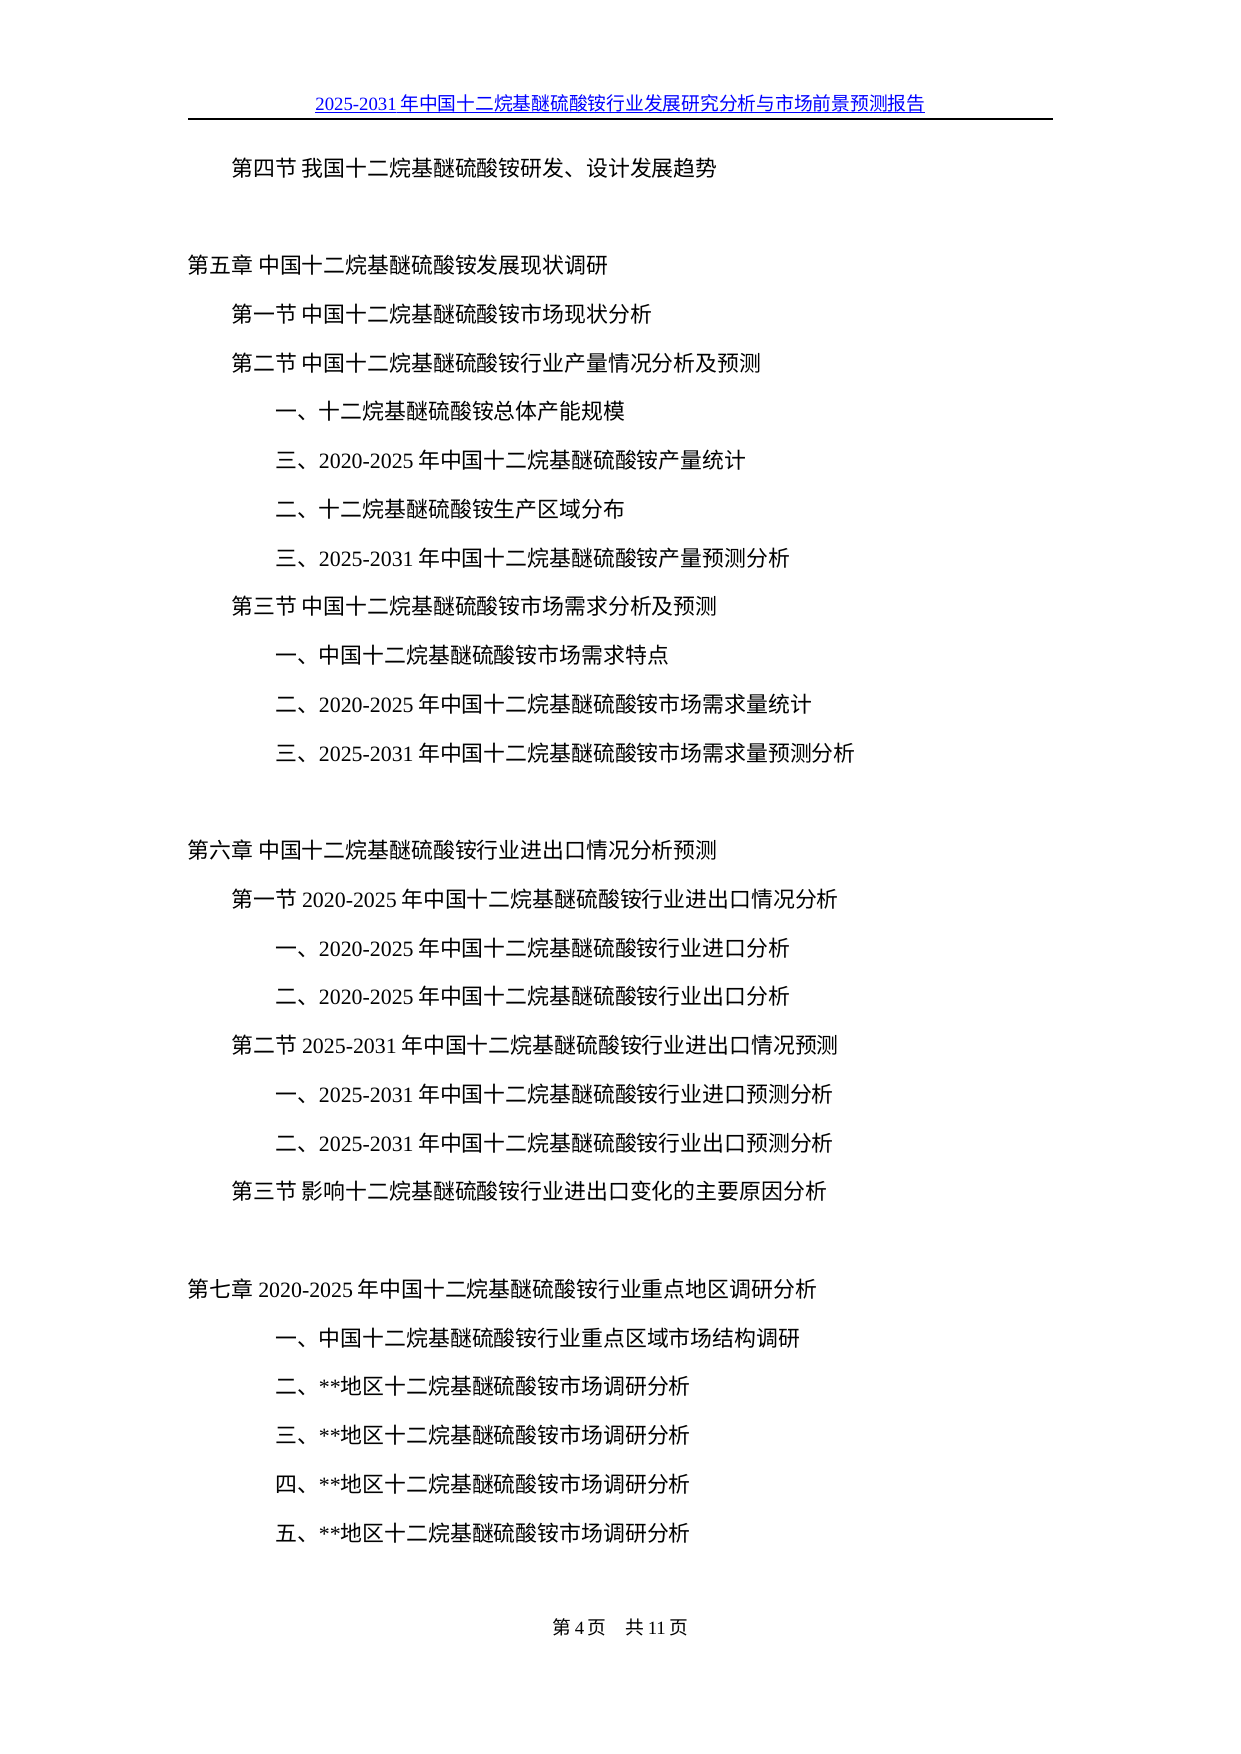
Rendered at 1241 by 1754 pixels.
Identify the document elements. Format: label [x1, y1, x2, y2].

text [187, 150, 1053, 1548]
